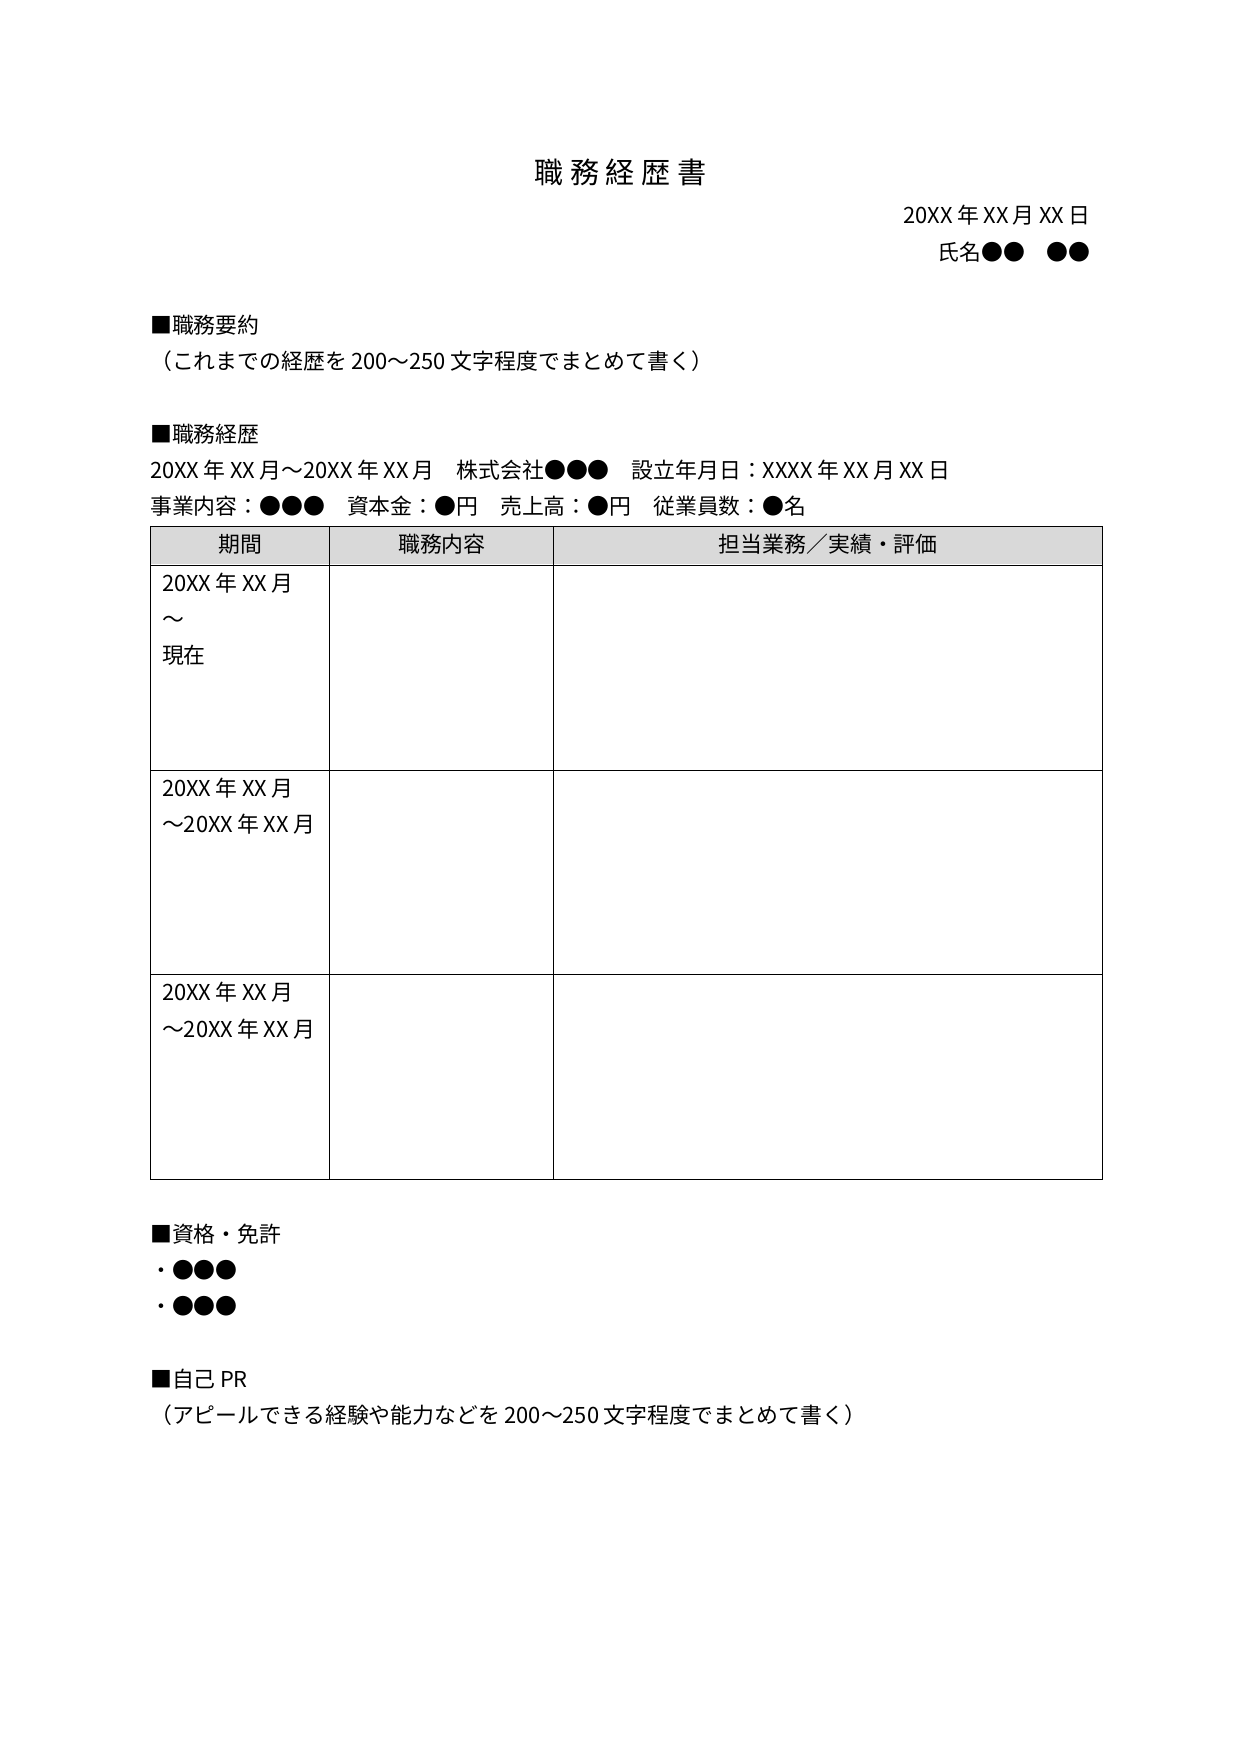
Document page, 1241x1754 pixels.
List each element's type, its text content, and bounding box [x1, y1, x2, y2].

table_cell [330, 975, 553, 1179]
text ■職務要約 [150, 308, 1090, 339]
table_cell 20XX年XX月 ～20XX年XX月 [151, 975, 329, 1179]
table_cell 20XX年XX月 ～ 現在 [151, 566, 329, 769]
table_cell [330, 771, 553, 974]
table_cell 20XX年XX月 ～20XX年XX月 [151, 771, 329, 974]
text ■資格・免許 [150, 1217, 1090, 1248]
text 事業内容：●●● 資本金：●円 売上高：●円 従業員数：●名 [150, 489, 1090, 521]
table_header 担当業務／実績・評価 [554, 527, 1102, 564]
text ■自己PR [150, 1362, 1090, 1394]
text ・●●● [150, 1253, 1090, 1285]
table_header 期間 [151, 527, 329, 564]
table_cell [554, 771, 1102, 974]
table_cell [330, 566, 553, 769]
text 20XX年XX月～20XX年XX月 株式会社●●● 設立年月日：XXXX年XX月XX日 [150, 453, 1090, 485]
text （アピールできる経験や能力などを200～250文字程度でまとめて書く） [150, 1398, 1090, 1430]
table_header 職務内容 [330, 527, 553, 564]
text ■職務経歴 [150, 417, 1090, 448]
text （これまでの経歴を200～250文字程度でまとめて書く） [150, 344, 1090, 376]
text 氏名●● ●● [150, 235, 1090, 267]
table_cell [554, 975, 1102, 1179]
table_cell [554, 566, 1102, 769]
text 20XX年XX月XX日 [150, 198, 1090, 230]
text ・●●● [150, 1289, 1090, 1321]
text 職 務 経 歴 書 [150, 150, 1090, 192]
